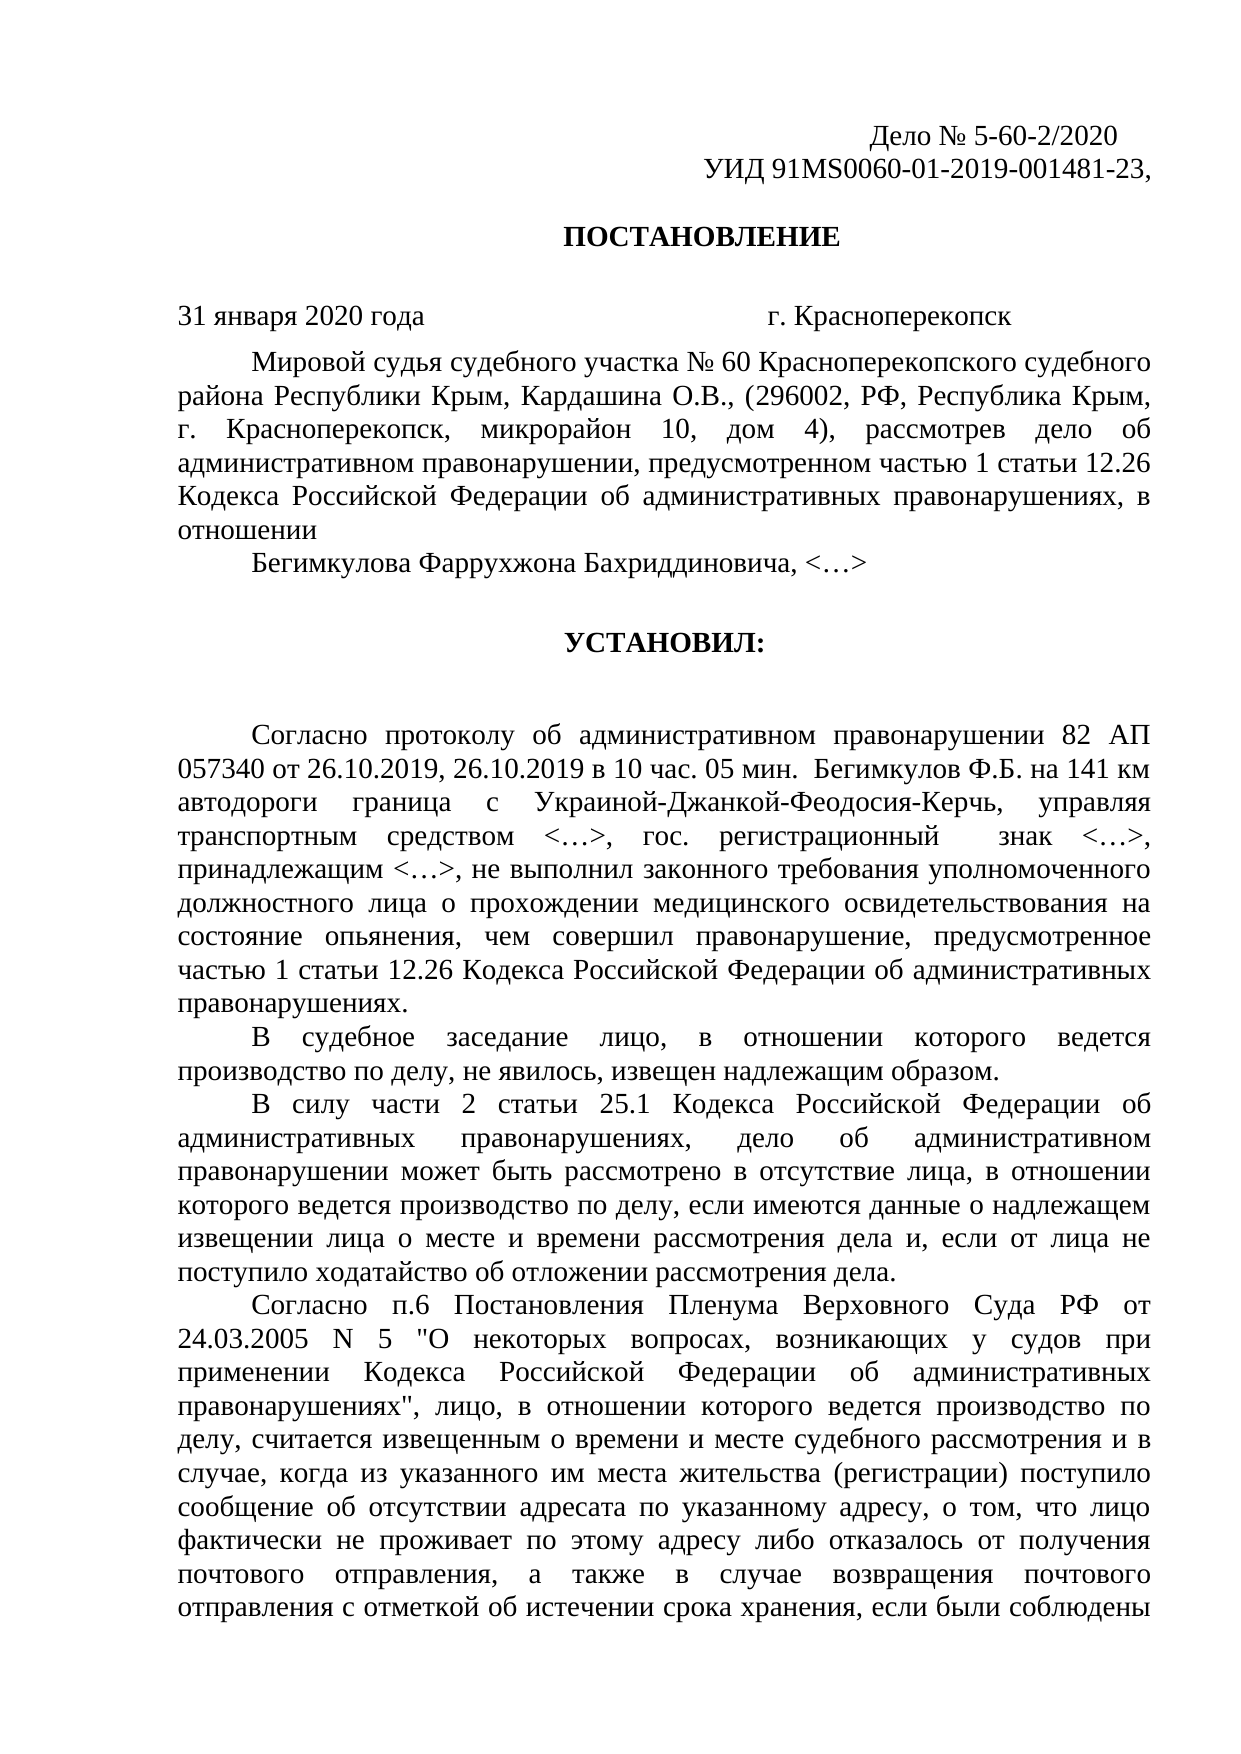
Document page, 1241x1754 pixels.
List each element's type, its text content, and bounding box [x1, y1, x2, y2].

text В судебное заседание лицо, в отношении которого ведется производство по делу, не явилось, извещен надлежащим образом. [177, 1019, 1152, 1086]
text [177, 1287, 1152, 1623]
text УСТАНОВИЛ: [177, 625, 1152, 659]
text Бегимкулова Фаррухжона Бахриддиновича, <…> [177, 546, 1152, 579]
text Согласно протоколу об административном правонарушении 82 АП 057340 от 26.10.2019, 26.10.2019 в 10 час. 05 мин. Бегимкулов Ф.Б. на 141 км автодороги граница с Украиной-Джанкой-Феодосия-Керчь, управляя транспортным средством <…>, гос. регистрационный знак <…>, принадлежащим <…>, не выполнил законного требования уполномоченного должностного лица о прохождении медицинского освидетельствования на состояние опьянения, чем совершил правонарушение, предусмотренное частью 1 статьи 12.26 Кодекса Российской Федерации об административных правонарушениях. [177, 717, 1152, 1019]
text Дело № 5-60-2/2020 [177, 118, 1152, 152]
text 31 января 2020 года г. Красноперекопск [177, 298, 1152, 332]
text ПОСТАНОВЛЕНИЕ [177, 219, 1152, 252]
text Мировой судья судебного участка № 60 Красноперекопского судебного района Республики Крым, Кардашина О.В., (296002, РФ, Республика Крым, г. Красноперекопск, микрорайон 10, дом 4), рассмотрев дело об административном правонарушении, предусмотренном частью 1 статьи 12.26 Кодекса Российской Федерации об административных правонарушениях, в отношении [177, 344, 1152, 546]
text В силу части 2 статьи 25.1 Кодекса Российской Федерации об административных правонарушениях, дело об административном правонарушении может быть рассмотрено в отсутствие лица, в отношении которого ведется производство по делу, если имеются данные о надлежащем извещении лица о месте и времени рассмотрения дела и, если от лица не поступило ходатайство об отложении рассмотрения дела. [177, 1086, 1152, 1287]
text УИД 91MS0060-01-2019-001481-23, [177, 152, 1152, 185]
